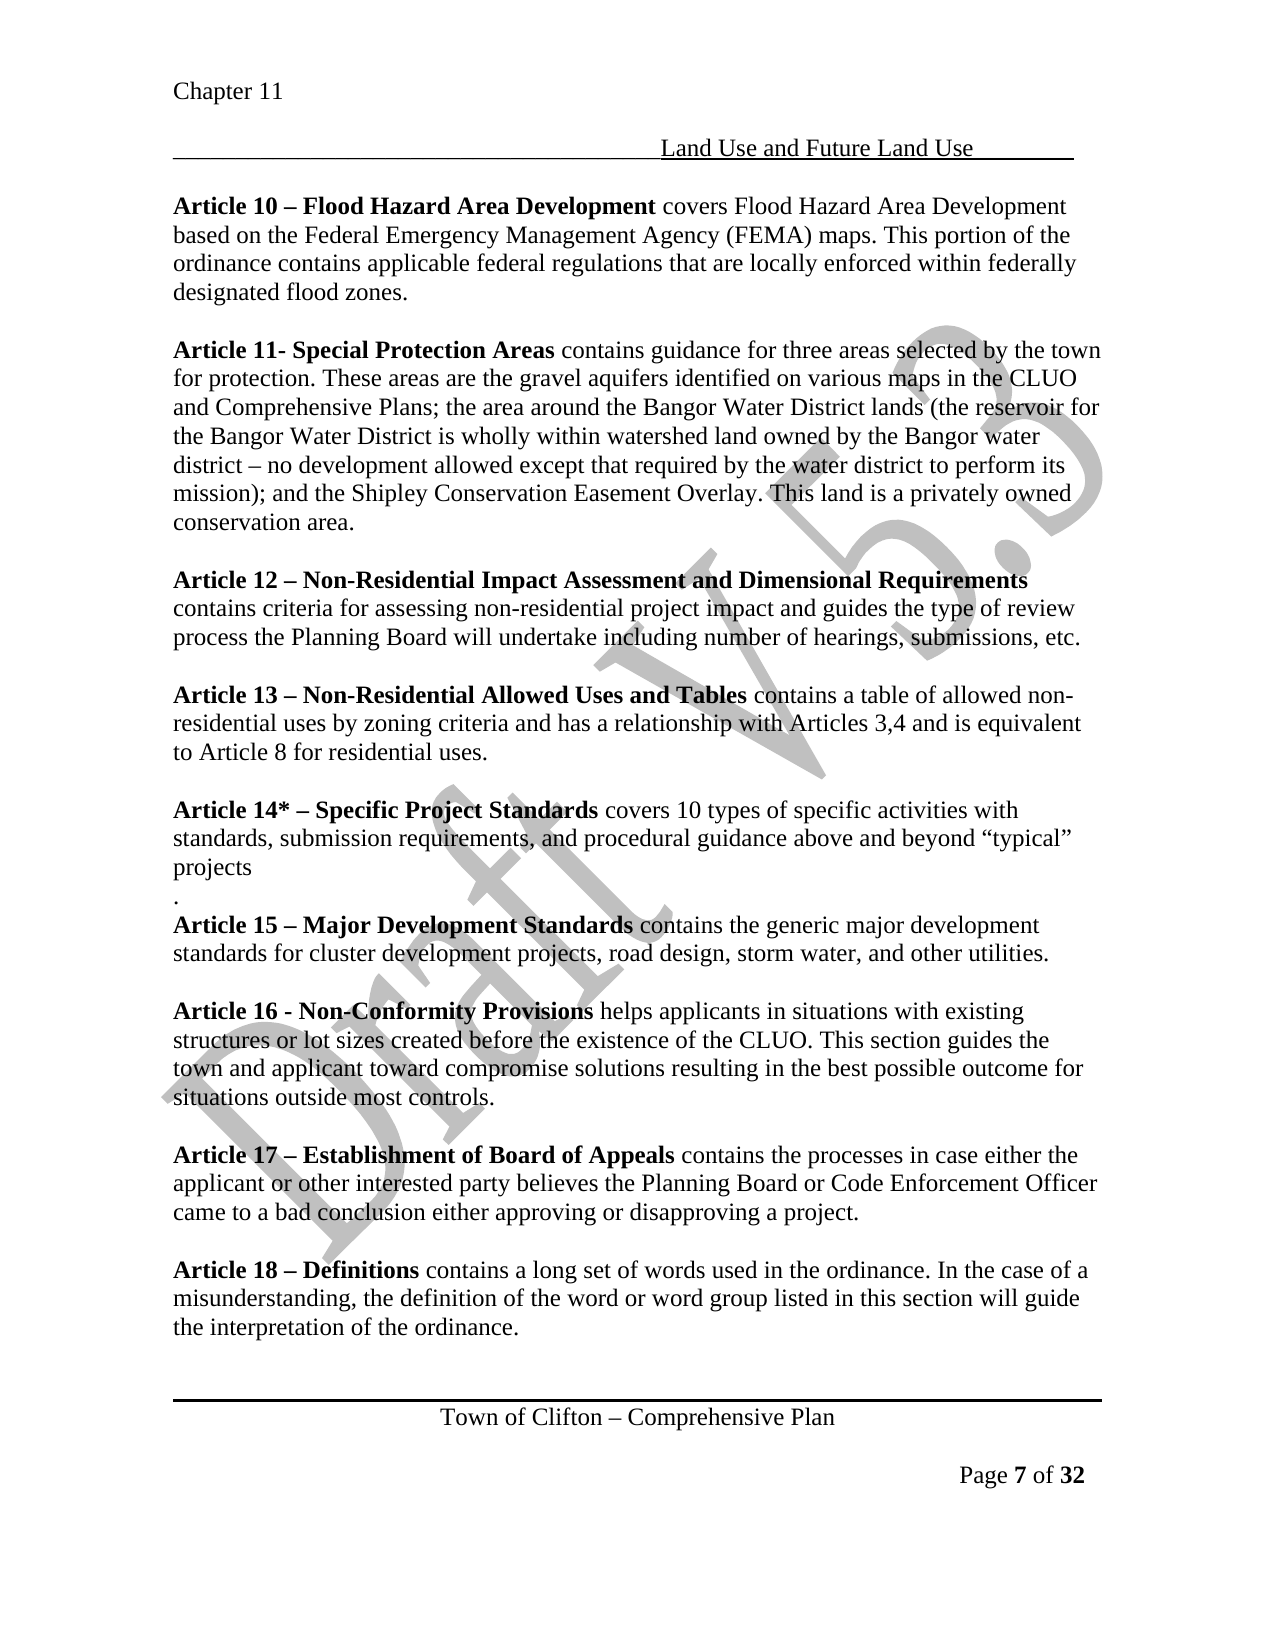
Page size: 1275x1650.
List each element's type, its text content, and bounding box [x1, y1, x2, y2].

text Article 10 – Flood Hazard Area Development covers Flood Hazard Area Development based on the Federal Emergency Management Agency (FEMA) maps. This portion of the ordinance contains applicable federal regulations that are locally enforced within federally designated flood zones. [173, 191, 1102, 306]
text Article 15 – Major Development Standards contains the generic major development standards for cluster development projects, road design, storm water, and other utilities. [173, 910, 1102, 967]
text . [173, 881, 1102, 910]
text Article 12 – Non-Residential Impact Assessment and Dimensional Requirements contains criteria for assessing non-residential project impact and guides the type of review process the Planning Board will undertake including number of hearings, submissions, etc. [173, 565, 1102, 651]
text Article 17 – Establishment of Board of Appeals contains the processes in case either the applicant or other interested party believes the Planning Board or Code Enforcement Officer came to a bad conclusion either approving or disapproving a project. [173, 1140, 1102, 1226]
text Article 14* – Specific Project Standards covers 10 types of specific activities with standards, submission requirements, and procedural guidance above and beyond “typical” projects [173, 795, 1102, 881]
text Article 16 - Non-Conformity Provisions helps applicants in situations with existing structures or lot sizes created before the existence of the CLUO. This section guides the town and applicant toward compromise solutions resulting in the best possible outcome for situations outside most controls. [173, 996, 1102, 1111]
text Article 18 – Definitions contains a long set of words used in the ordinance. In the case of a misunderstanding, the definition of the word or word group listed in this section will guide the interpretation of the ordinance. [173, 1255, 1102, 1341]
text Article 13 – Non-Residential Allowed Uses and Tables contains a table of allowed non-residential uses by zoning criteria and has a relationship with Articles 3,4 and is equivalent to Article 8 for residential uses. [173, 680, 1102, 766]
text Article 11- Special Protection Areas contains guidance for three areas selected by the town for protection. These areas are the gravel aquifers identified on various maps in the CLUO and Comprehensive Plans; the area around the Bangor Water District lands (the reservoir for the Bangor Water District is wholly within watershed land owned by the Bangor water district – no development allowed except that required by the water district to perform its mission); and the Shipley Conservation Easement Overlay. This land is a privately owned conservation area. [173, 335, 1102, 536]
